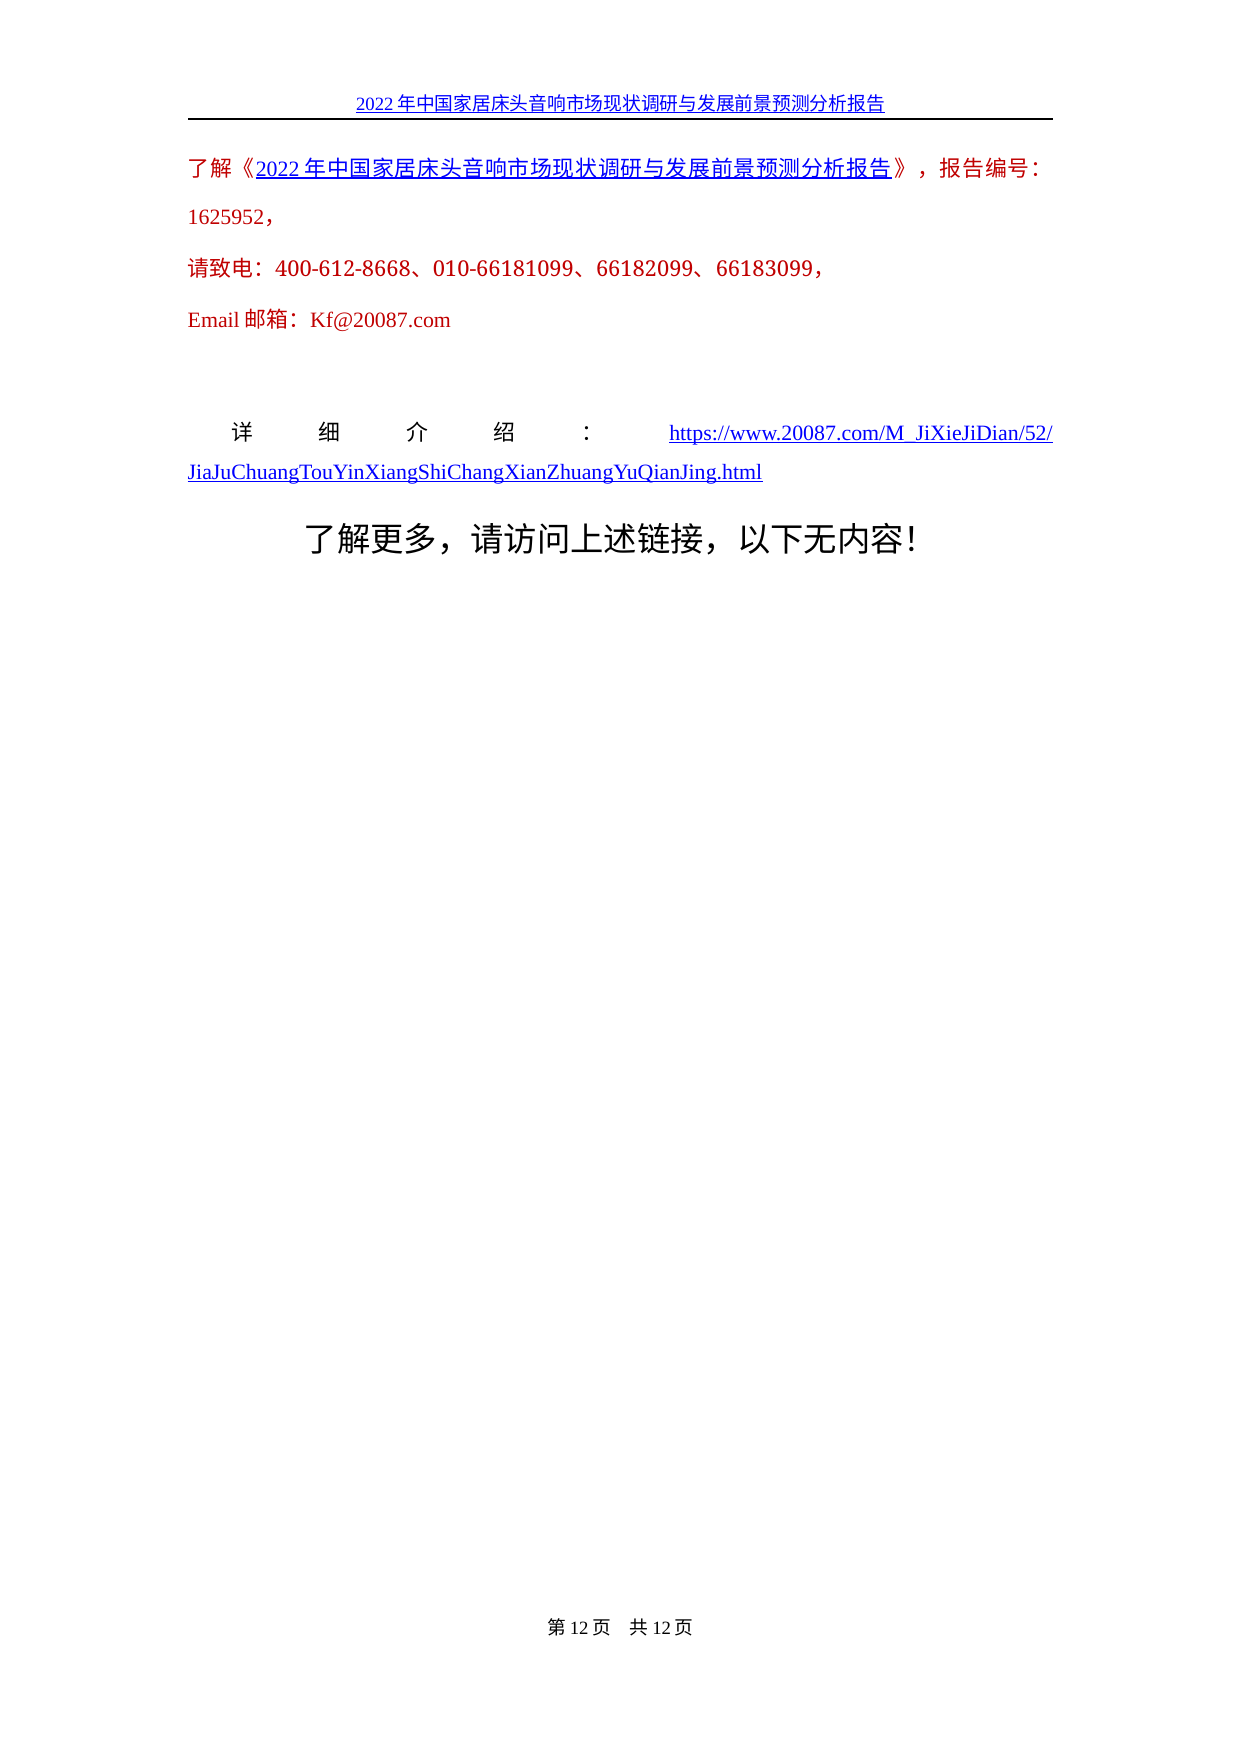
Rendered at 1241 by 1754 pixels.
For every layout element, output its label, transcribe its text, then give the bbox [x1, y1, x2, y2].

text 详细介绍：https://www.20087.com/M_JiXieJiDian/52/JiaJuChuangTouYinXiangShiChangXianZhuangYuQianJing.html [187, 415, 1053, 488]
title 了解更多，请访问上述链接，以下无内容！ [187, 504, 1053, 569]
text Email邮箱：Kf@20087.com [187, 302, 1053, 334]
text 请致电：400-612-8668、010-66181099、66182099、66183099， [187, 251, 1053, 283]
text 了解《2022年中国家居床头音响市场现状调研与发展前景预测分析报告》，报告编号：1625952， [187, 150, 1053, 231]
